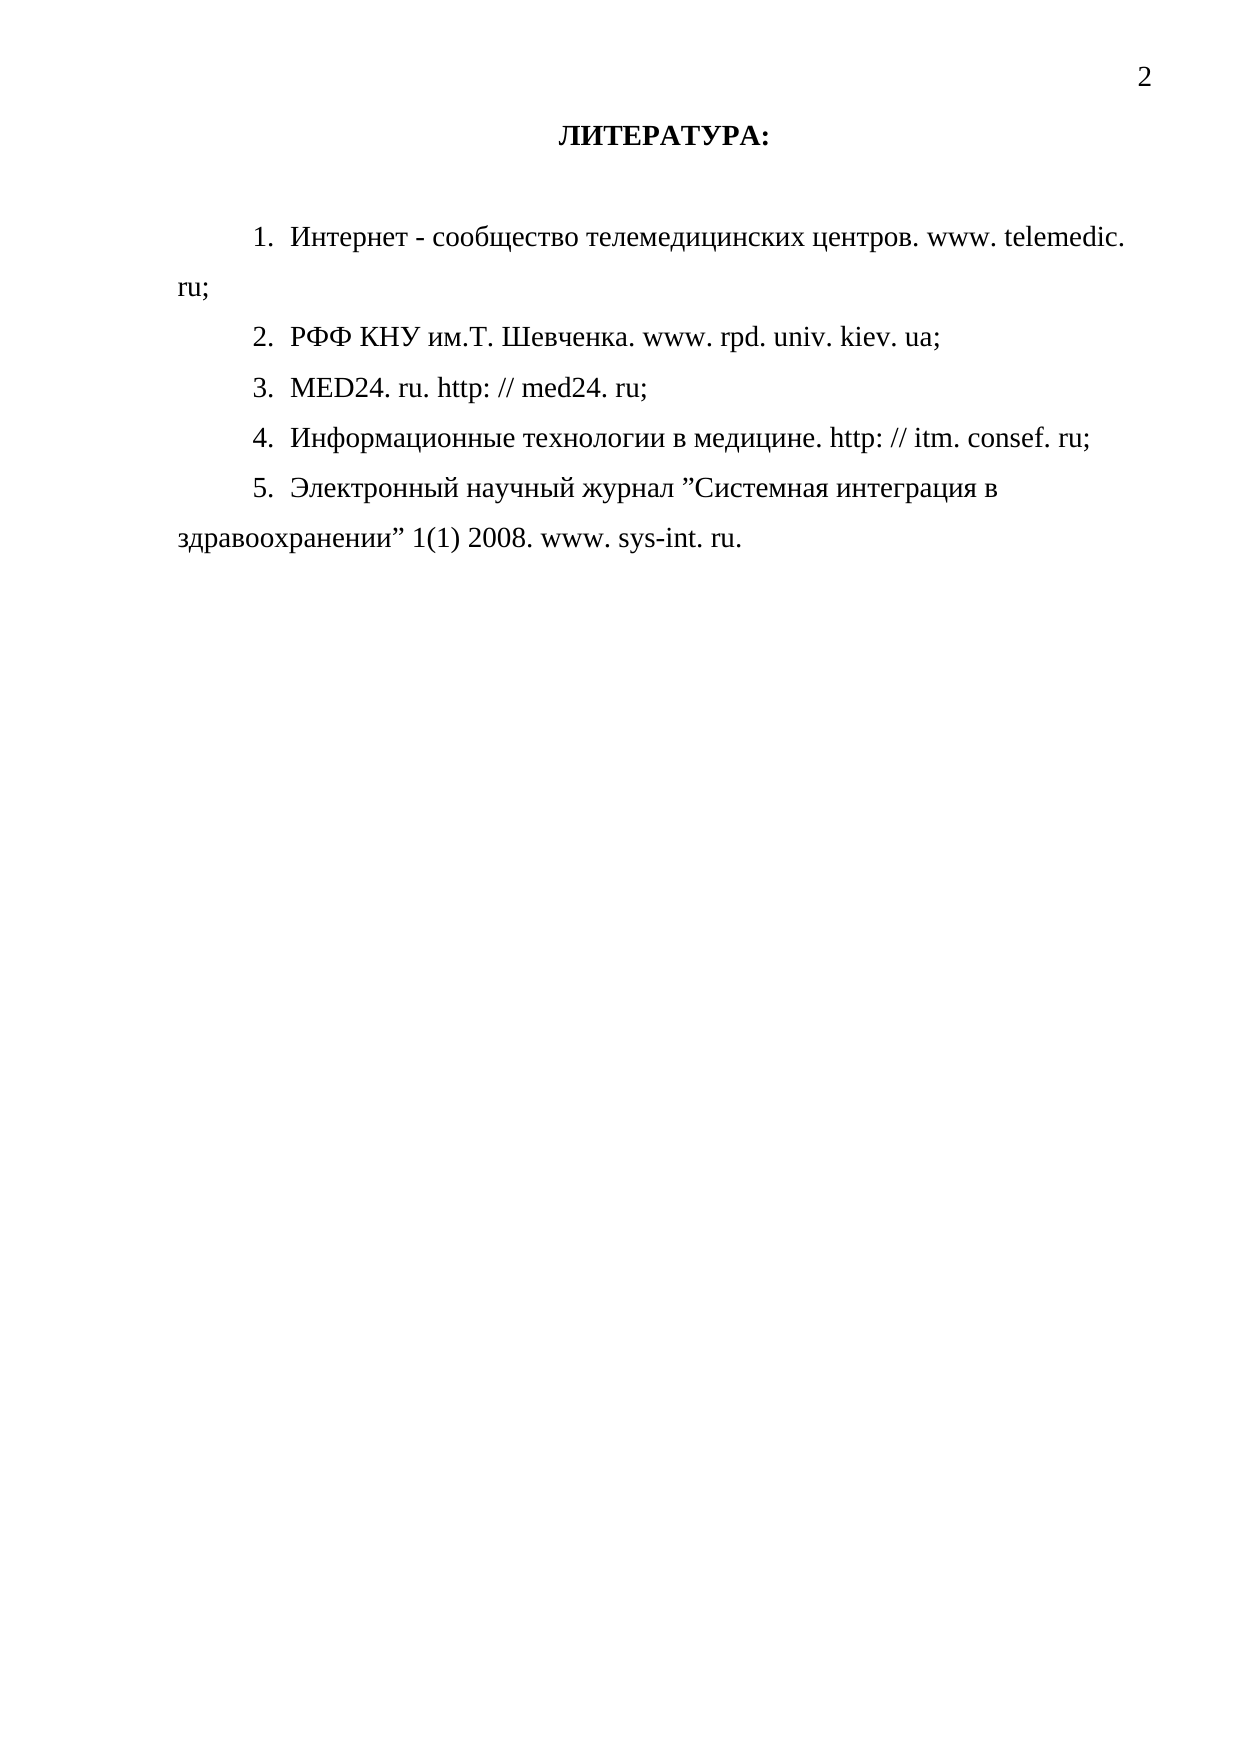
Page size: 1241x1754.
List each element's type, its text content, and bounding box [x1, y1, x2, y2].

text Литература: [177, 118, 1152, 152]
text РФФ КНУ им.Т. Шевченка. www. rpd. univ. kiev. ua; [177, 319, 1152, 353]
text Информационные технологии в медицине. http: // itm. consef. ru; [177, 420, 1152, 453]
text MED24. ru. http: // med24. ru; [177, 370, 1152, 403]
text Интернет - сообщество телемедицинских центров. www. telemedic. ru; [177, 219, 1152, 303]
text Электронный научный журнал ”Системная интеграция в здравоохранении” 1(1) 2008. www. sys-int. ru. [177, 470, 1152, 554]
